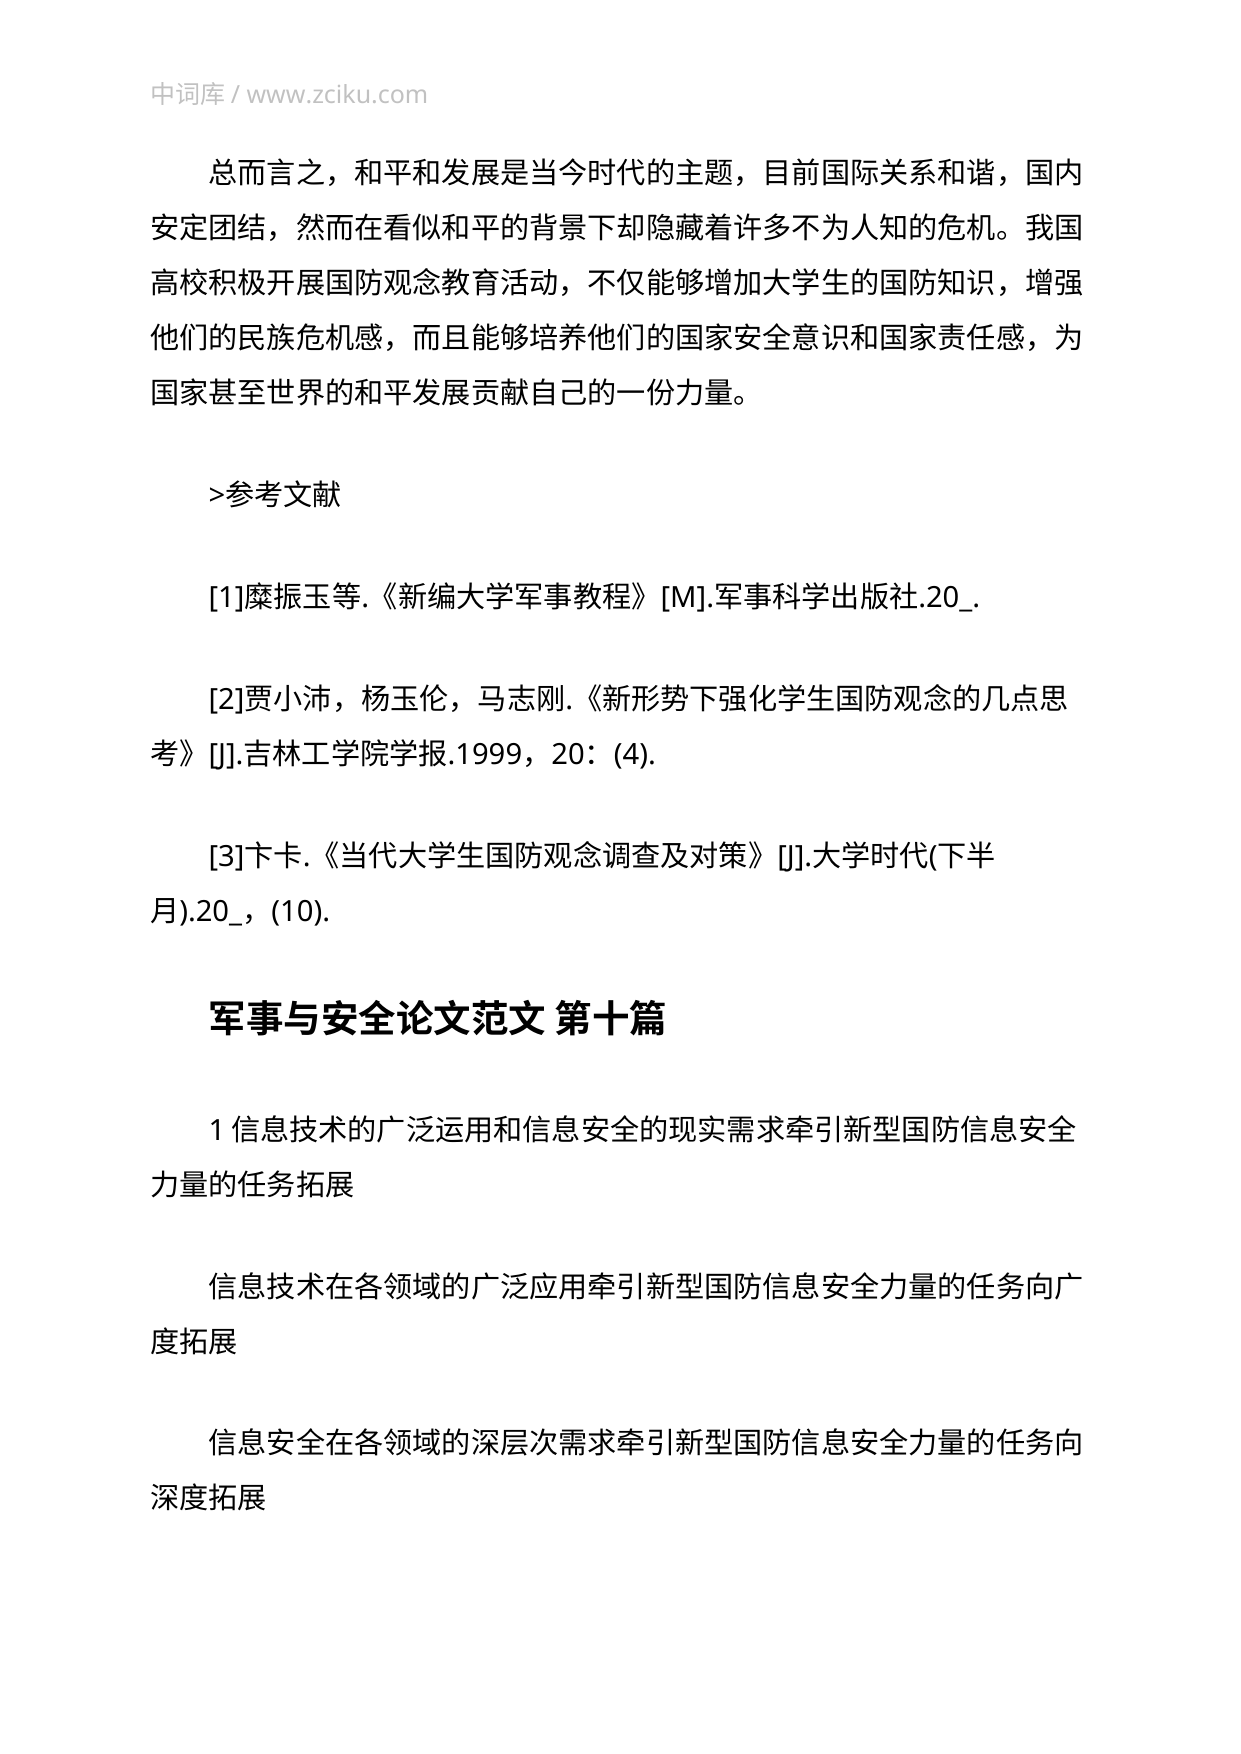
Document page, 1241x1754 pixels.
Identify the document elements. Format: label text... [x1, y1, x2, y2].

text >参考文献 [150, 471, 1090, 514]
text 信息安全在各领域的深层次需求牵引新型国防信息安全力量的任务向深度拓展 [150, 1420, 1090, 1517]
text [3]卞卡.《当代大学生国防观念调查及对策》[J].大学时代(下半月).20_，(10). [150, 832, 1090, 930]
text [2]贾小沛，杨玉伦，马志刚.《新形势下强化学生国防观念的几点思考》[J].吉林工学院学报.1999，20：(4). [150, 675, 1090, 773]
text 信息技术在各领域的广泛应用牵引新型国防信息安全力量的任务向广度拓展 [150, 1263, 1090, 1361]
text [1]糜振玉等.《新编大学军事教程》[M].军事科学出版社.20_. [150, 573, 1090, 616]
text 1信息技术的广泛运用和信息安全的现实需求牵引新型国防信息安全力量的任务拓展 [150, 1107, 1090, 1204]
text 军事与安全论文范文 第十篇 [150, 989, 1090, 1043]
text 总而言之，和平和发展是当今时代的主题，目前国际关系和谐，国内安定团结，然而在看似和平的背景下却隐藏着许多不为人知的危机。我国高校积极开展国防观念教育活动，不仅能够增加大学生的国防知识，增强他们的民族危机感，而且能够培养他们的国家安全意识和国家责任感，为国家甚至世界的和平发展贡献自己的一份力量。 [150, 150, 1090, 412]
